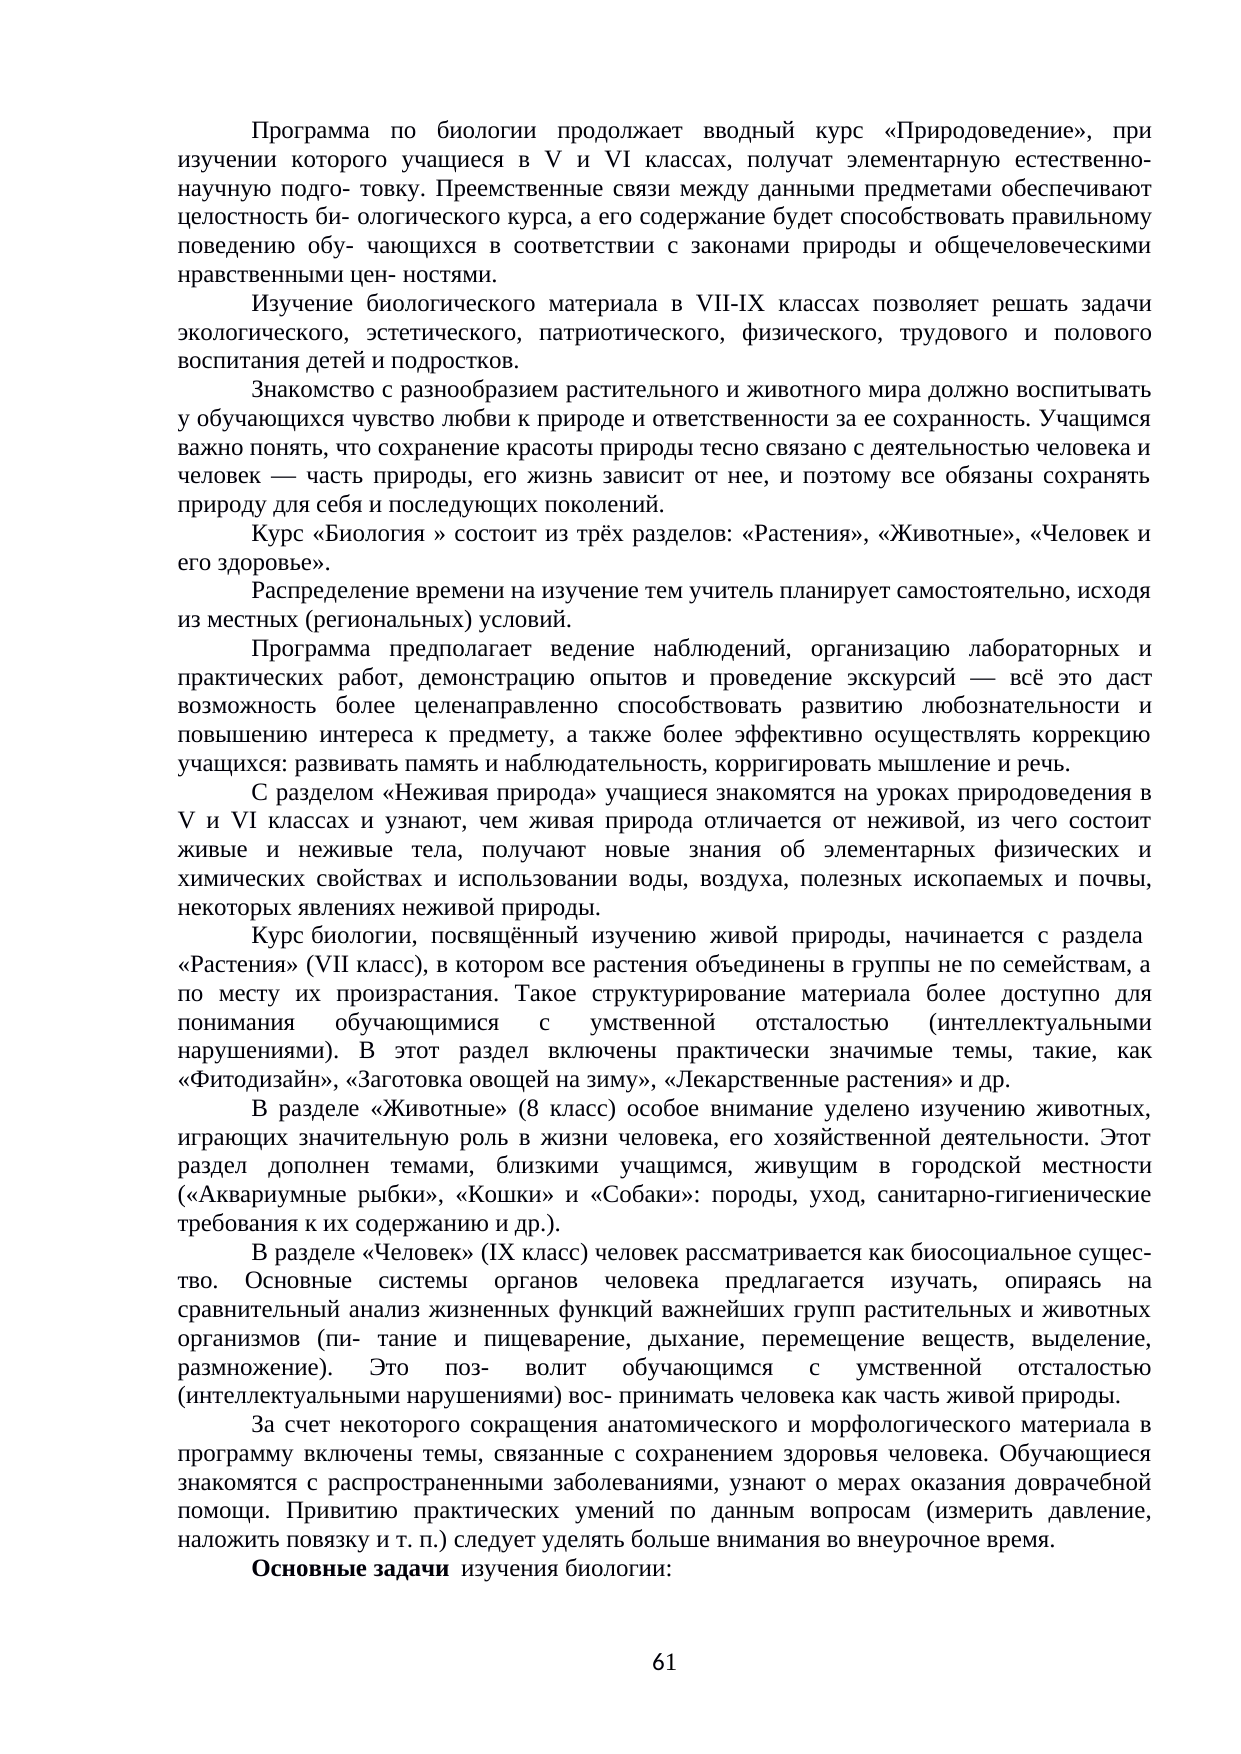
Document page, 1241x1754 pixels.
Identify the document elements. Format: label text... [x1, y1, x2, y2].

text Курс «Биология » состоит из трёх разделов: «Растения», «Животные», «Человек и его здоровье». [177, 518, 1152, 575]
text За счет некоторого сокращения анатомического и морфологического материала в программу включены темы, связанные с сохранением здоровья человека. Обучающиеся знакомятся с распространенными заболеваниями, узнают о мерах оказания доврачебной помощи. Привитию практических умений по данным вопросам (измерить давление, наложить повязку и т. п.) следует уделять больше внимания во внеурочное время. [177, 1409, 1152, 1553]
text С разделом «Неживая природа» учащиеся знакомятся на уроках природоведения в V и VI классах и узнают, чем живая природа отличается от неживой, из чего состоит живые и неживые тела, получают новые знания об элементарных физических и химических свойствах и использовании воды, воздуха, полезных ископаемых и почвы, некоторых явлениях неживой природы. [177, 777, 1152, 920]
text В разделе «Животные» (8 класс) особое внимание уделено изучению животных, играющих значительную роль в жизни человека, его хозяйственной деятельности. Этот раздел дополнен темами, близкими учащимся, живущим в городской местности («Аквариумные рыбки», «Кошки» и «Собаки»: породы, уход, санитарно-гигиенические требования к их содержанию и др.). [177, 1093, 1152, 1237]
text «Растения» (VII класс), в котором все растения объединены в группы не по семействам, а по месту их произрастания. Такое структурирование материала более доступно для понимания обучающимися с умственной отсталостью (интеллектуальными нарушениями). В этот раздел включены практически значимые темы, такие, как «Фитодизайн», «Заготовка овощей на зиму», «Лекарственные растения» и др. [177, 949, 1152, 1093]
text Программа по биологии продолжает вводный курс «Природоведение», при изучении которого учащиеся в V и VI классах, получат элементарную естественно-научную подго- товку. Преемственные связи между данными предметами обеспечивают целостность би- ологического курса, а его содержание будет способствовать правильному поведению обу- чающихся в соответствии с законами природы и общечеловеческими нравственными цен- ностями. [177, 115, 1152, 288]
text Изучение биологического материала в VII-IX классах позволяет решать задачи экологического, эстетического, патриотического, физического, трудового и полового воспитания детей и подростков. [177, 288, 1152, 374]
text В разделе «Человек» (IX класс) человек рассматривается как биосоциальное сущес- тво. Основные системы органов человека предлагается изучать, опираясь на сравнительный анализ жизненных функций важнейших групп растительных и животных организмов (пи- тание и пищеварение, дыхание, перемещение веществ, выделение, размножение). Это поз- волит обучающимся с умственной отсталостью (интеллектуальными нарушениями) вос- принимать человека как часть живой природы. [177, 1237, 1152, 1409]
text Знакомство с разнообразием растительного и животного мира должно воспитывать у обучающихся чувство любви к природе и ответственности за ее сохранность. Учащимся важно понять, что сохранение красоты природы тесно связано с деятельностью человека и человек — часть природы, его жизнь зависит от нее, и поэтому все обязаны сохранять природу для себя и последующих поколений. [177, 374, 1152, 518]
text Распределение времени на изучение тем учитель планирует самостоятельно, исходя из местных (региональных) условий. [177, 575, 1152, 633]
text Курс биологии, посвящённый изучению живой природы, начинается с раздела [251, 920, 1213, 949]
text Основные задачи изучения биологии: [251, 1553, 1213, 1582]
text Программа предполагает ведение наблюдений, организацию лабораторных и практических работ, демонстрацию опытов и проведение экскурсий ― всё это даст возможность более целенаправленно способствовать развитию любознательности и повышению интереса к предмету, а также более эффективно осуществлять коррекцию учащихся: развивать память и наблюдательность, корригировать мышление и речь. [177, 633, 1152, 777]
